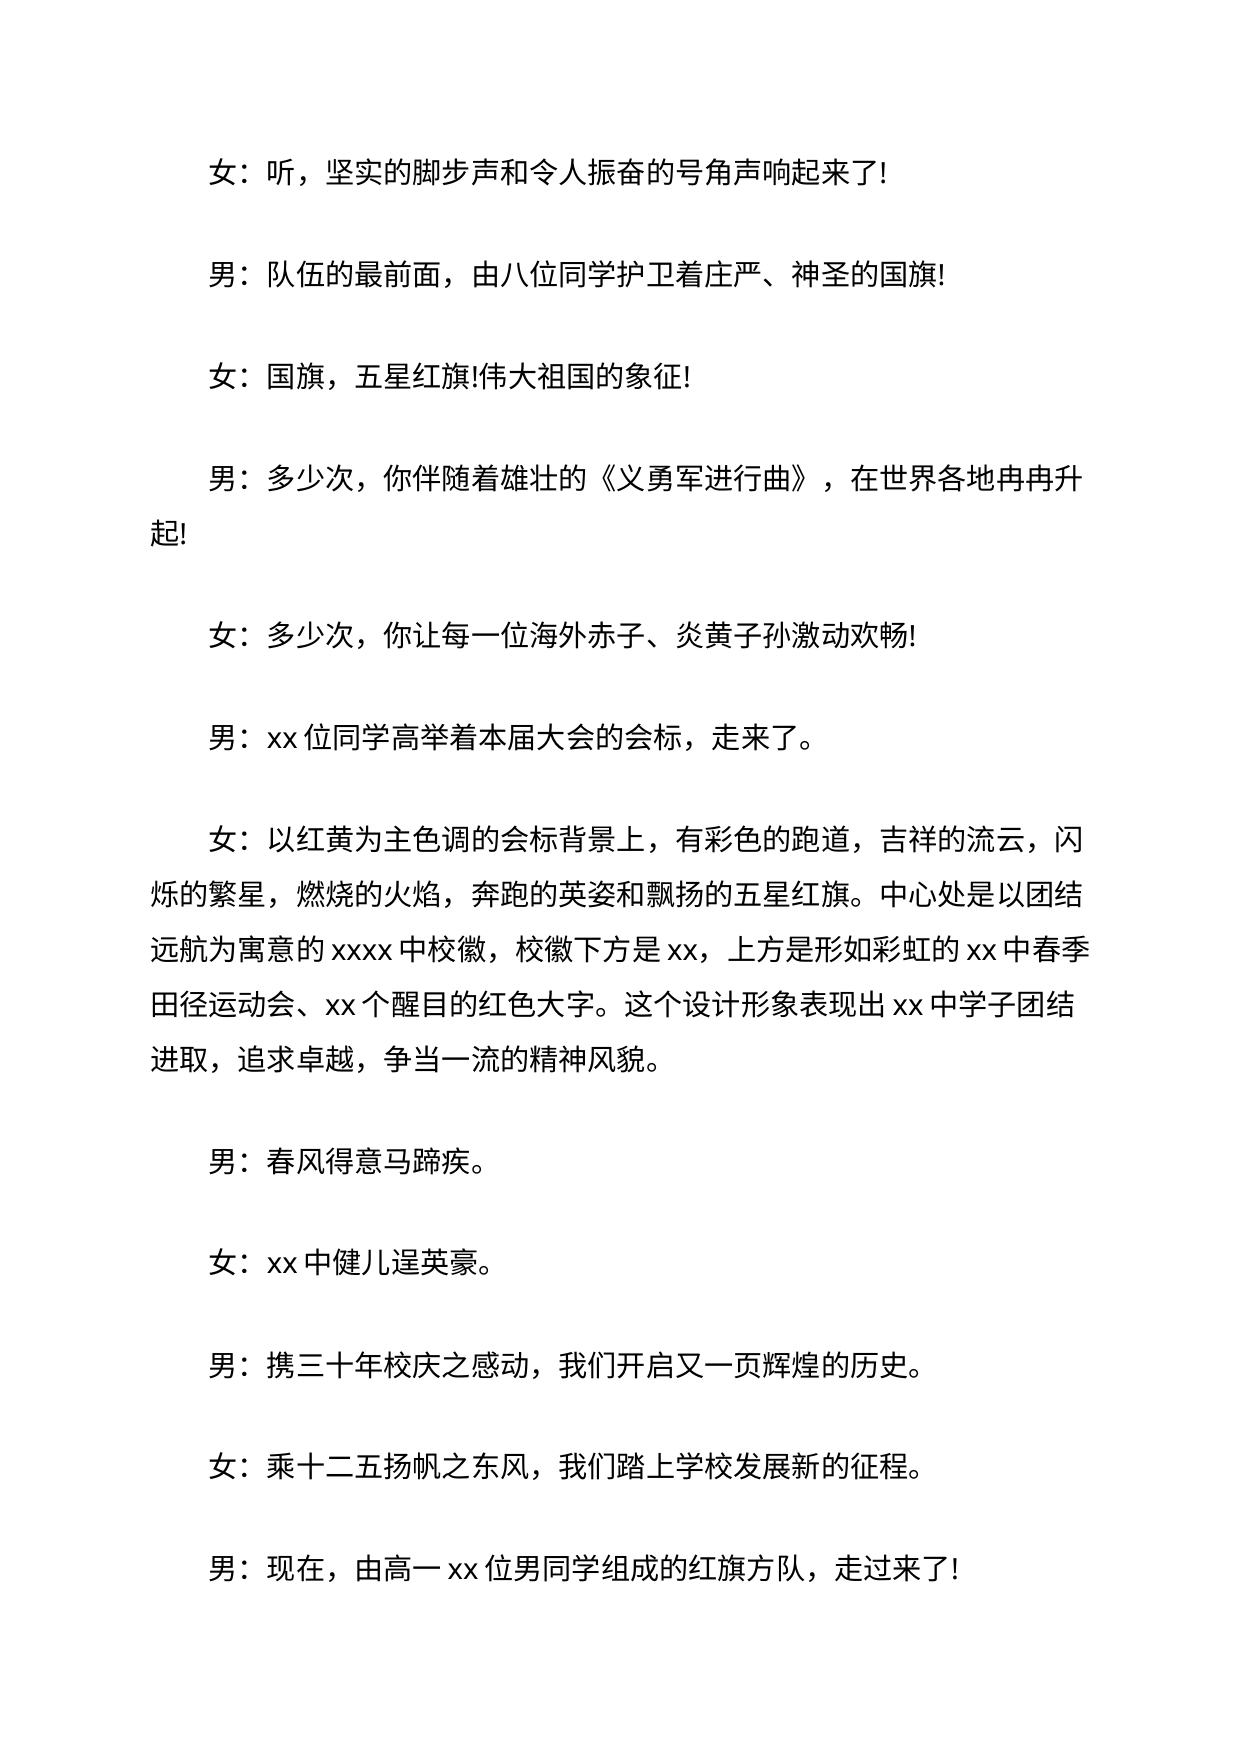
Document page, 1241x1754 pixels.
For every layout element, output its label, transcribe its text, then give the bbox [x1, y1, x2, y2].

text 男：春风得意马蹄疾。 [150, 1138, 1090, 1181]
text 女：听，坚实的脚步声和令人振奋的号角声响起来了! [150, 150, 1090, 192]
text 女：以红黄为主色调的会标背景上，有彩色的跑道，吉祥的流云，闪烁的繁星，燃烧的火焰，奔跑的英姿和飘扬的五星红旗。中心处是以团结远航为寓意的xxxx中校徽，校徽下方是xx，上方是形如彩虹的xx中春季田径运动会、xx个醒目的红色大字。这个设计形象表现出xx中学子团结进取，追求卓越，争当一流的精神风貌。 [150, 817, 1090, 1079]
text 女：多少次，你让每一位海外赤子、炎黄子孙激动欢畅! [150, 613, 1090, 655]
text 男：多少次，你伴随着雄壮的《义勇军进行曲》，在世界各地冉冉升起! [150, 456, 1090, 553]
text 男：携三十年校庆之感动，我们开启又一页辉煌的历史。 [150, 1342, 1090, 1384]
text 女：乘十二五扬帆之东风，我们踏上学校发展新的征程。 [150, 1444, 1090, 1486]
text 女：xx中健儿逞英豪。 [150, 1240, 1090, 1282]
text 男：队伍的最前面，由八位同学护卫着庄严、神圣的国旗! [150, 252, 1090, 294]
text 男：xx位同学高举着本届大会的会标，走来了。 [150, 715, 1090, 757]
text 男：现在，由高一xx位男同学组成的红旗方队，走过来了! [150, 1546, 1090, 1588]
text 女：国旗，五星红旗!伟大祖国的象征! [150, 354, 1090, 396]
